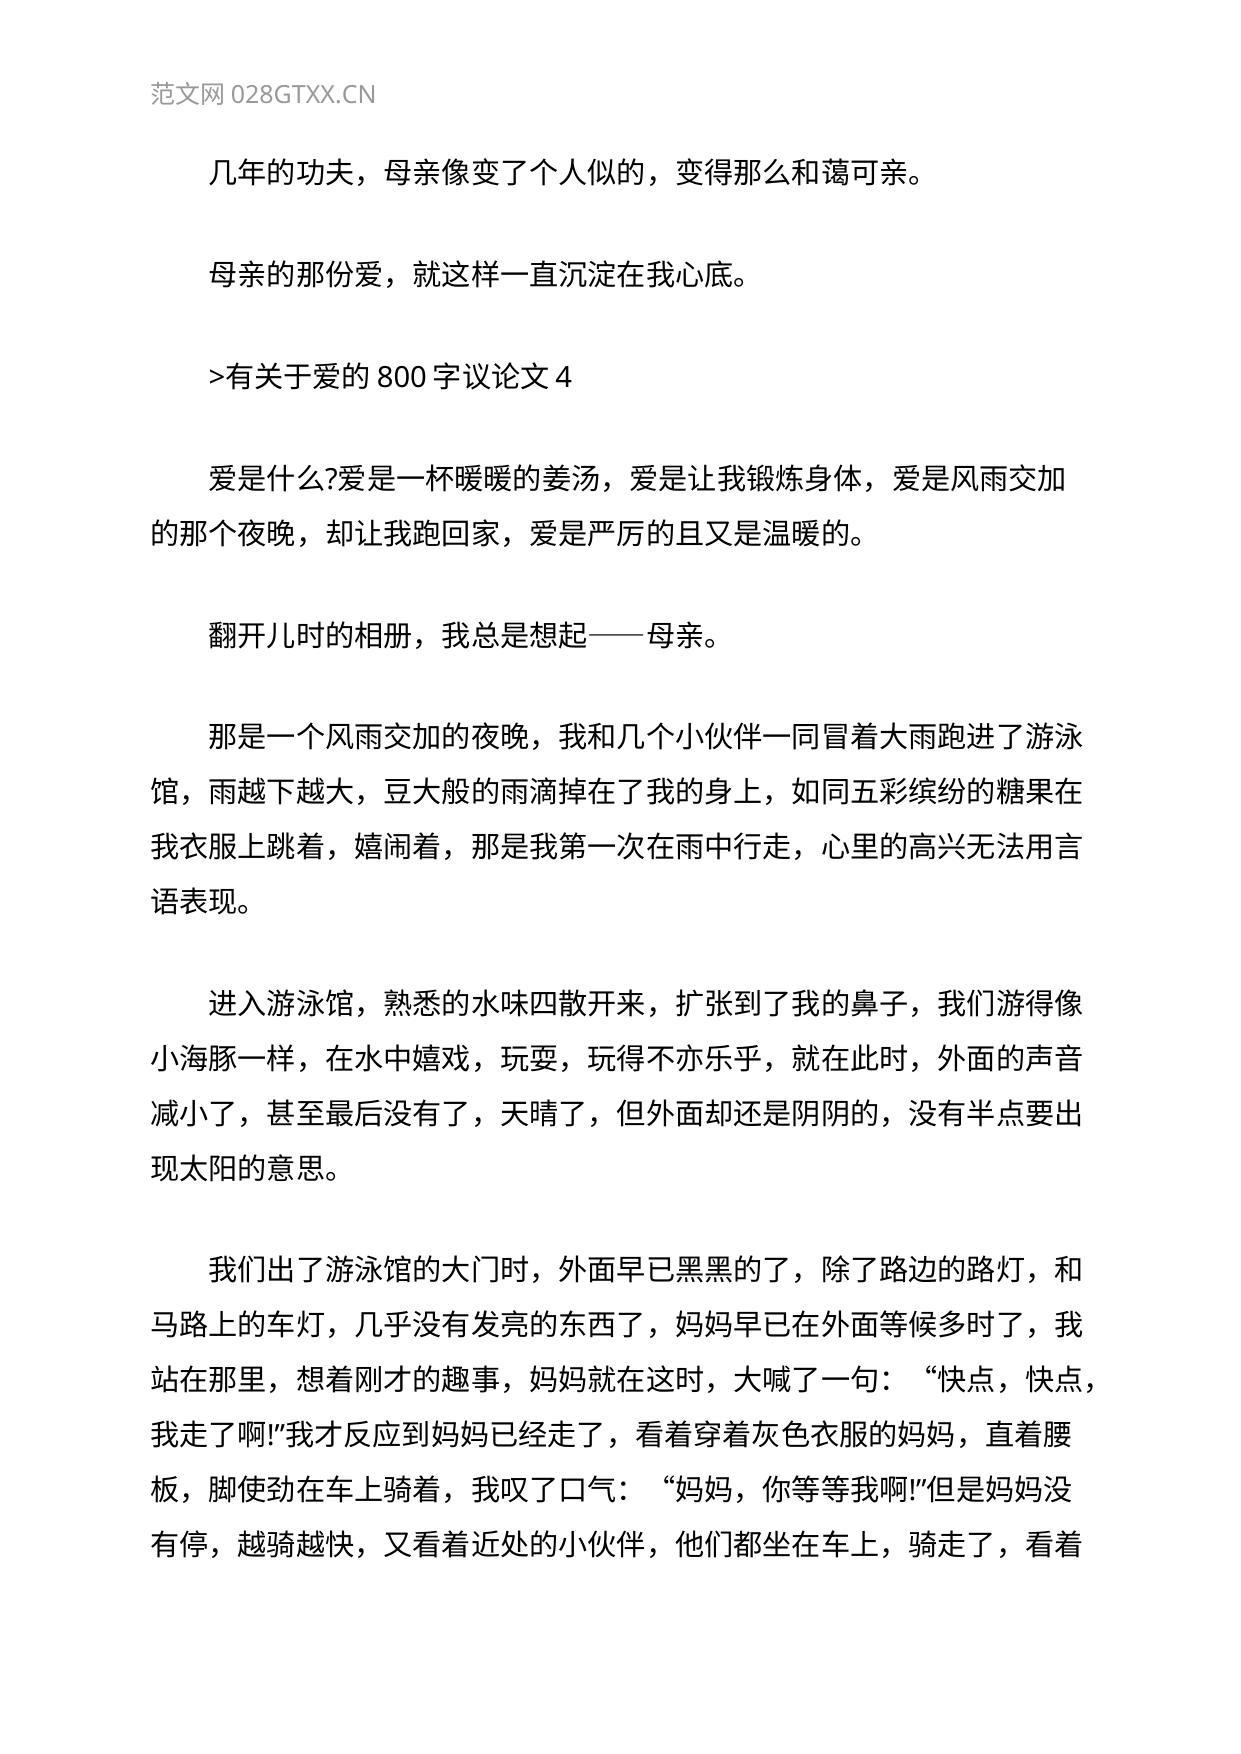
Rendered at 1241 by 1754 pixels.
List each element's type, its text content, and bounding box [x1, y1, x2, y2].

text 爱是什么?爱是一杯暖暖的姜汤，爱是让我锻炼身体，爱是风雨交加的那个夜晚，却让我跑回家，爱是严厉的且又是温暖的。 [150, 456, 1090, 553]
text 母亲的那份爱，就这样一直沉淀在我心底。 [150, 252, 1090, 294]
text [150, 1247, 1090, 1564]
text 几年的功夫，母亲像变了个人似的，变得那么和蔼可亲。 [150, 150, 1090, 192]
text 那是一个风雨交加的夜晚，我和几个小伙伴一同冒着大雨跑进了游泳馆，雨越下越大，豆大般的雨滴掉在了我的身上，如同五彩缤纷的糖果在我衣服上跳着，嬉闹着，那是我第一次在雨中行走，心里的高兴无法用言语表现。 [150, 714, 1090, 921]
text 翻开儿时的相册，我总是想起——母亲。 [150, 612, 1090, 654]
text >有关于爱的800字议论文4 [150, 353, 1090, 396]
text 进入游泳馆，熟悉的水味四散开来，扩张到了我的鼻子，我们游得像小海豚一样，在水中嬉戏，玩耍，玩得不亦乐乎，就在此时，外面的声音减小了，甚至最后没有了，天晴了，但外面却还是阴阴的，没有半点要出现太阳的意思。 [150, 981, 1090, 1187]
